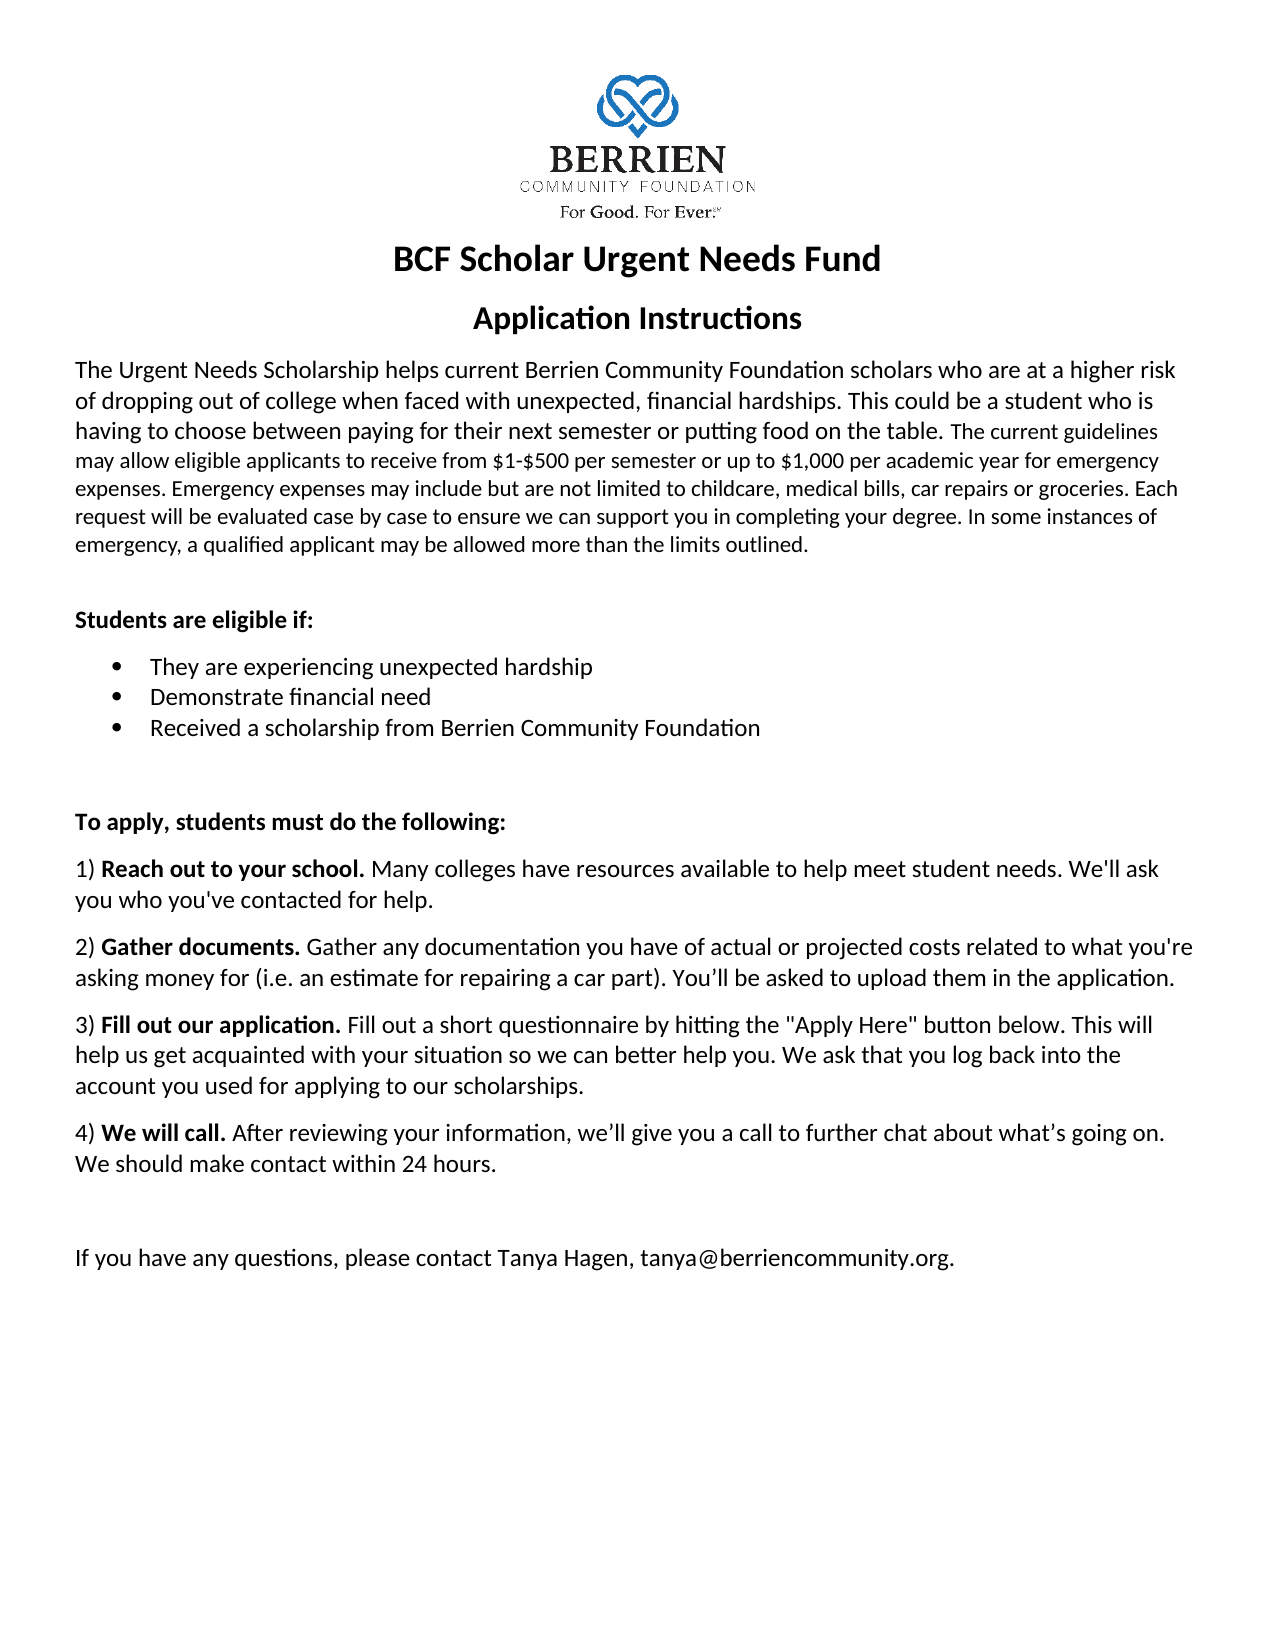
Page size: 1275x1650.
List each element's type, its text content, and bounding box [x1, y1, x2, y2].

text 3) Fill out our application. Fill out a short questionnaire by hitting the "Apply Here" button below. This will help us get acquainted with your situation so we can better help you. We ask that you log back into the account you used for applying to our scholarships. [75, 1009, 1200, 1101]
text 2) Gather documents. Gather any documentation you have of actual or projected costs related to what you're asking money for (i.e. an estimate for repairing a car part). You’ll be asked to upload them in the application. [75, 931, 1200, 992]
list Received a scholarship from Berrien Community Foundation [112, 712, 1200, 742]
picture [520, 75, 755, 218]
list They are experiencing unexpected hardship [112, 651, 1200, 681]
text Students are eligible if: [75, 604, 1200, 634]
text The Urgent Needs Scholarship helps current Berrien Community Foundation scholars who are at a higher risk of dropping out of college when faced with unexpected, financial hardships. This could be a student who is having to choose between paying for their next semester or putting food on the table. The current guidelines may allow eligible applicants to receive from $1-$500 per semester or up to $1,000 per academic year for emergency expenses. Emergency expenses may include but are not limited to childcare, medical bills, car repairs or groceries. Each request will be evaluated case by case to ensure we can support you in completing your degree. In some instances of emergency, a qualified applicant may be allowed more than the limits outlined. [75, 354, 1200, 558]
text Application Instructions [75, 297, 1200, 338]
text BCF Scholar Urgent Needs Fund [75, 234, 1200, 280]
list Demonstrate financial need [112, 681, 1200, 712]
text If you have any questions, please contact Tanya Hagen, tanya@berriencommunity.org. [75, 1242, 1200, 1273]
text 4) We will call. After reviewing your information, we’ll give you a call to further chat about what’s going on. We should make contact within 24 hours. [75, 1117, 1200, 1178]
text To apply, students must do the following: [75, 806, 1200, 837]
text 1) Reach out to your school. Many colleges have resources available to help meet student needs. We'll ask you who you've contacted for help. [75, 853, 1200, 914]
